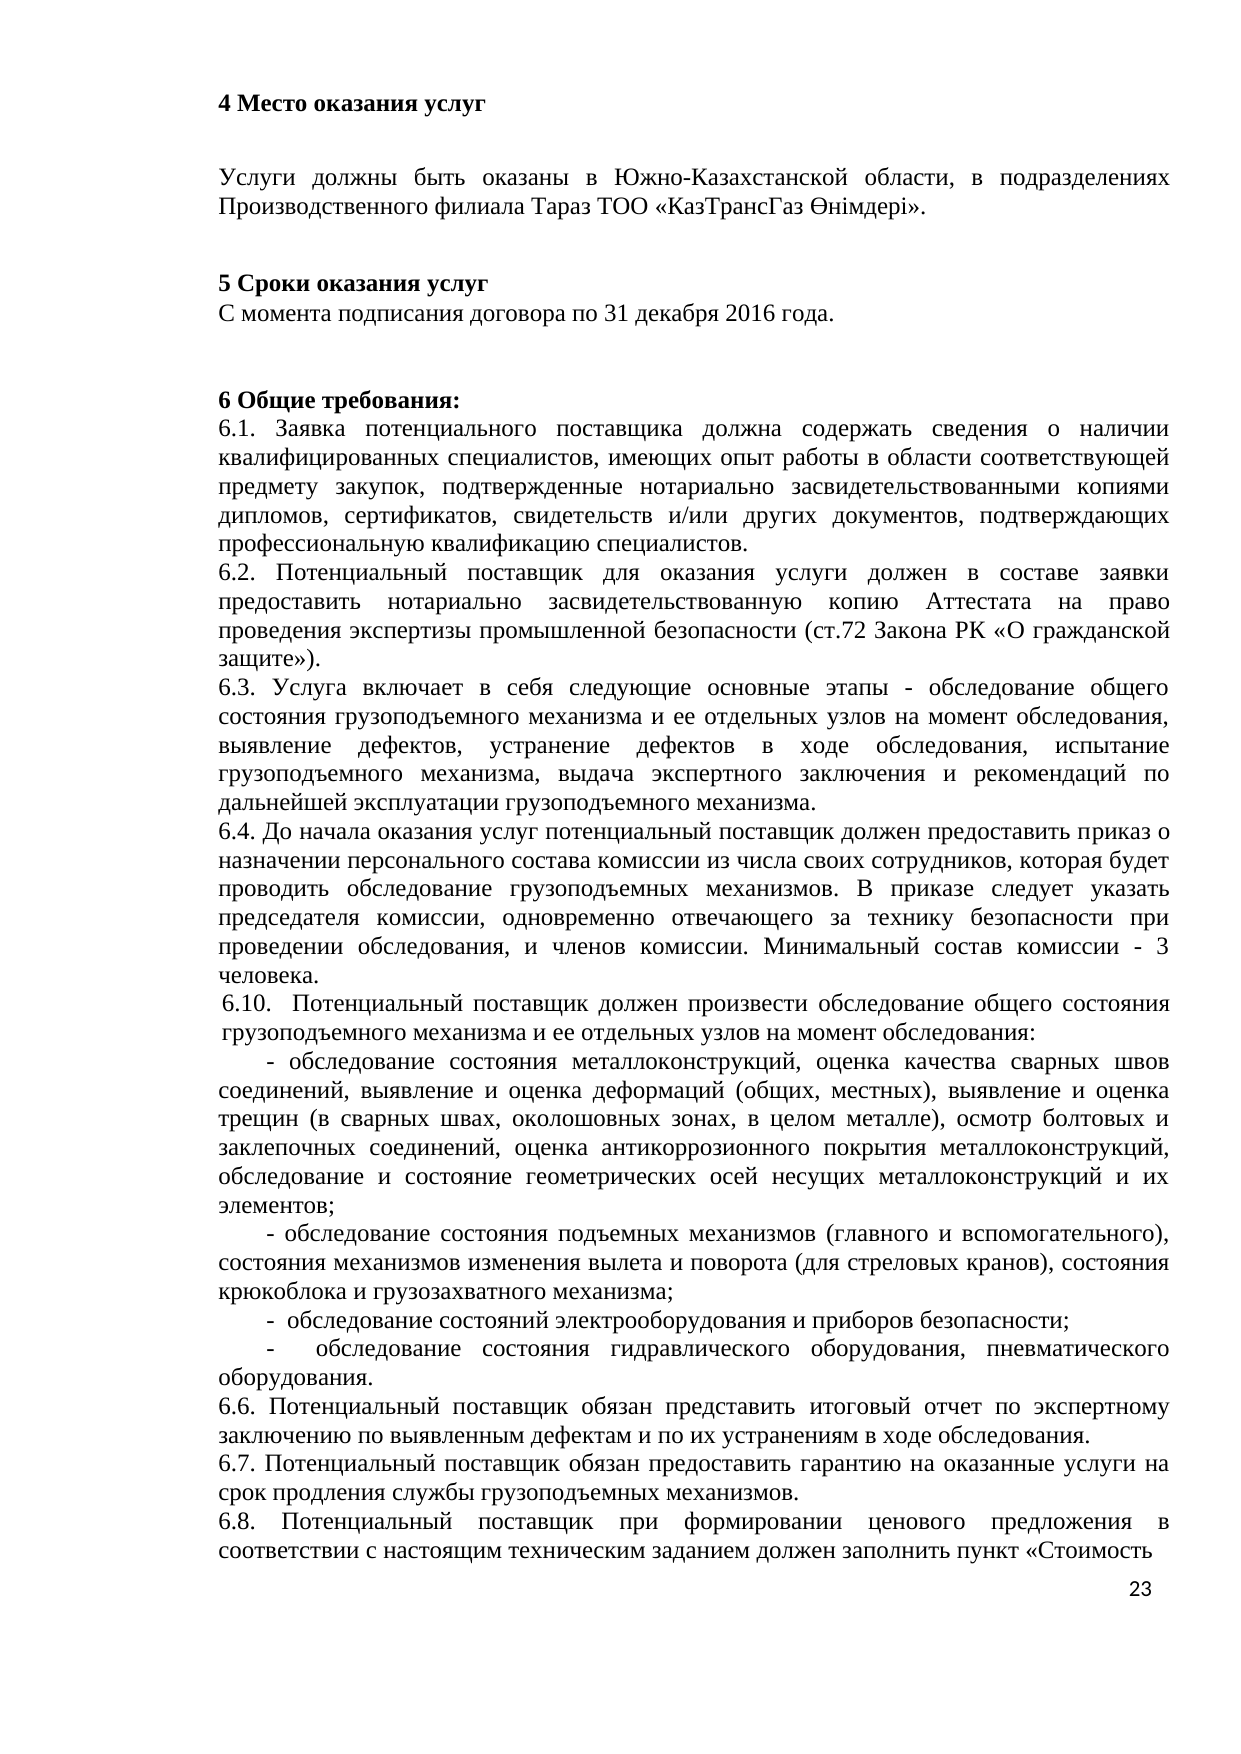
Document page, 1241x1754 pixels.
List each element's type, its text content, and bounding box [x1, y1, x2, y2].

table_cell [207, 1449, 1181, 1563]
table_cell 5 Сроки оказания услуг [207, 266, 1181, 298]
table_header 4 Место оказания услуг [207, 59, 1181, 117]
table_cell Услуги должны быть оказаны в Южно-Казахстанской области, в подразделениях Производственного филиала Тараз ТОО «КазТрансГаз Өнімдері». [207, 117, 1181, 266]
table_cell 6 Общие требования: 6.1. Заявка потенциального поставщика должна содержать сведения о наличии квалифицированных специалистов, имеющих опыт работы в области соответствующей предмету закупок, подтвержденные нотариально засвидетельствованными копиями дипломов, сертификатов, свидетельств и/или других документов, подтверждающих профессиональную квалификацию специалистов. 6.2. Потенциальный поставщик для оказания услуги должен в составе заявки предоставить нотариально засвидетельствованную копию Аттестата на право проведения экспертизы промышленной безопасности (ст.72 Закона РК «О гражданской защите»). 6.3. Услуга включает в себя следующие основные этапы - обследование общего состояния грузоподъемного механизма и ее отдельных узлов на момент обследования, выявление дефектов, устранение дефектов в ходе обследования, испытание грузоподъемного механизма, выдача экспертного заключения и рекомендаций по дальнейшей эксплуатации грузоподъемного механизма. 6.4. До начала оказания услуг потенциальный поставщик должен предоставить приказ о назначении персонального состава комиссии из числа своих сотрудников, которая будет проводить обследование грузоподъемных механизмов. В приказе следует указать председателя комиссии, одновременно отвечающего за технику безопасности при проведении обследования, и членов комиссии. Минимальный состав комиссии - 3 человека. Потенциальный поставщик должен произвести обследование общего состояния грузоподъемного механизма и ее отдельных узлов на момент обследования: - обследование состояния металлоконструкций, оценка качества сварных швов соединений, выявление и оценка деформаций (общих, местных), выявление и оценка трещин (в сварных швах, околошовных зонах, в целом металле), осмотр болтовых и заклепочных соединений, оценка антикоррозионного покрытия металлоконструкций, обследование и состояние геометрических осей несущих металлоконструкций и их элементов; - обследование состояния подъемных механизмов (главного и вспомогательного), состояния механизмов изменения вылета и поворота (для стреловых кранов), состояния крюкоблока и грузозахватного механизма; - обследование состояний электрооборудования и приборов безопасности; - обследование состояния гидравлического оборудования, пневматического оборудования. 6.6. Потенциальный поставщик обязан представить итоговый отчет по экспертному заключению по выявленным дефектам и по их устранениям в ходе обследования. [207, 385, 1181, 1448]
table_cell С момента подписания договора по 31 декабря 2016 года. [207, 299, 1181, 385]
